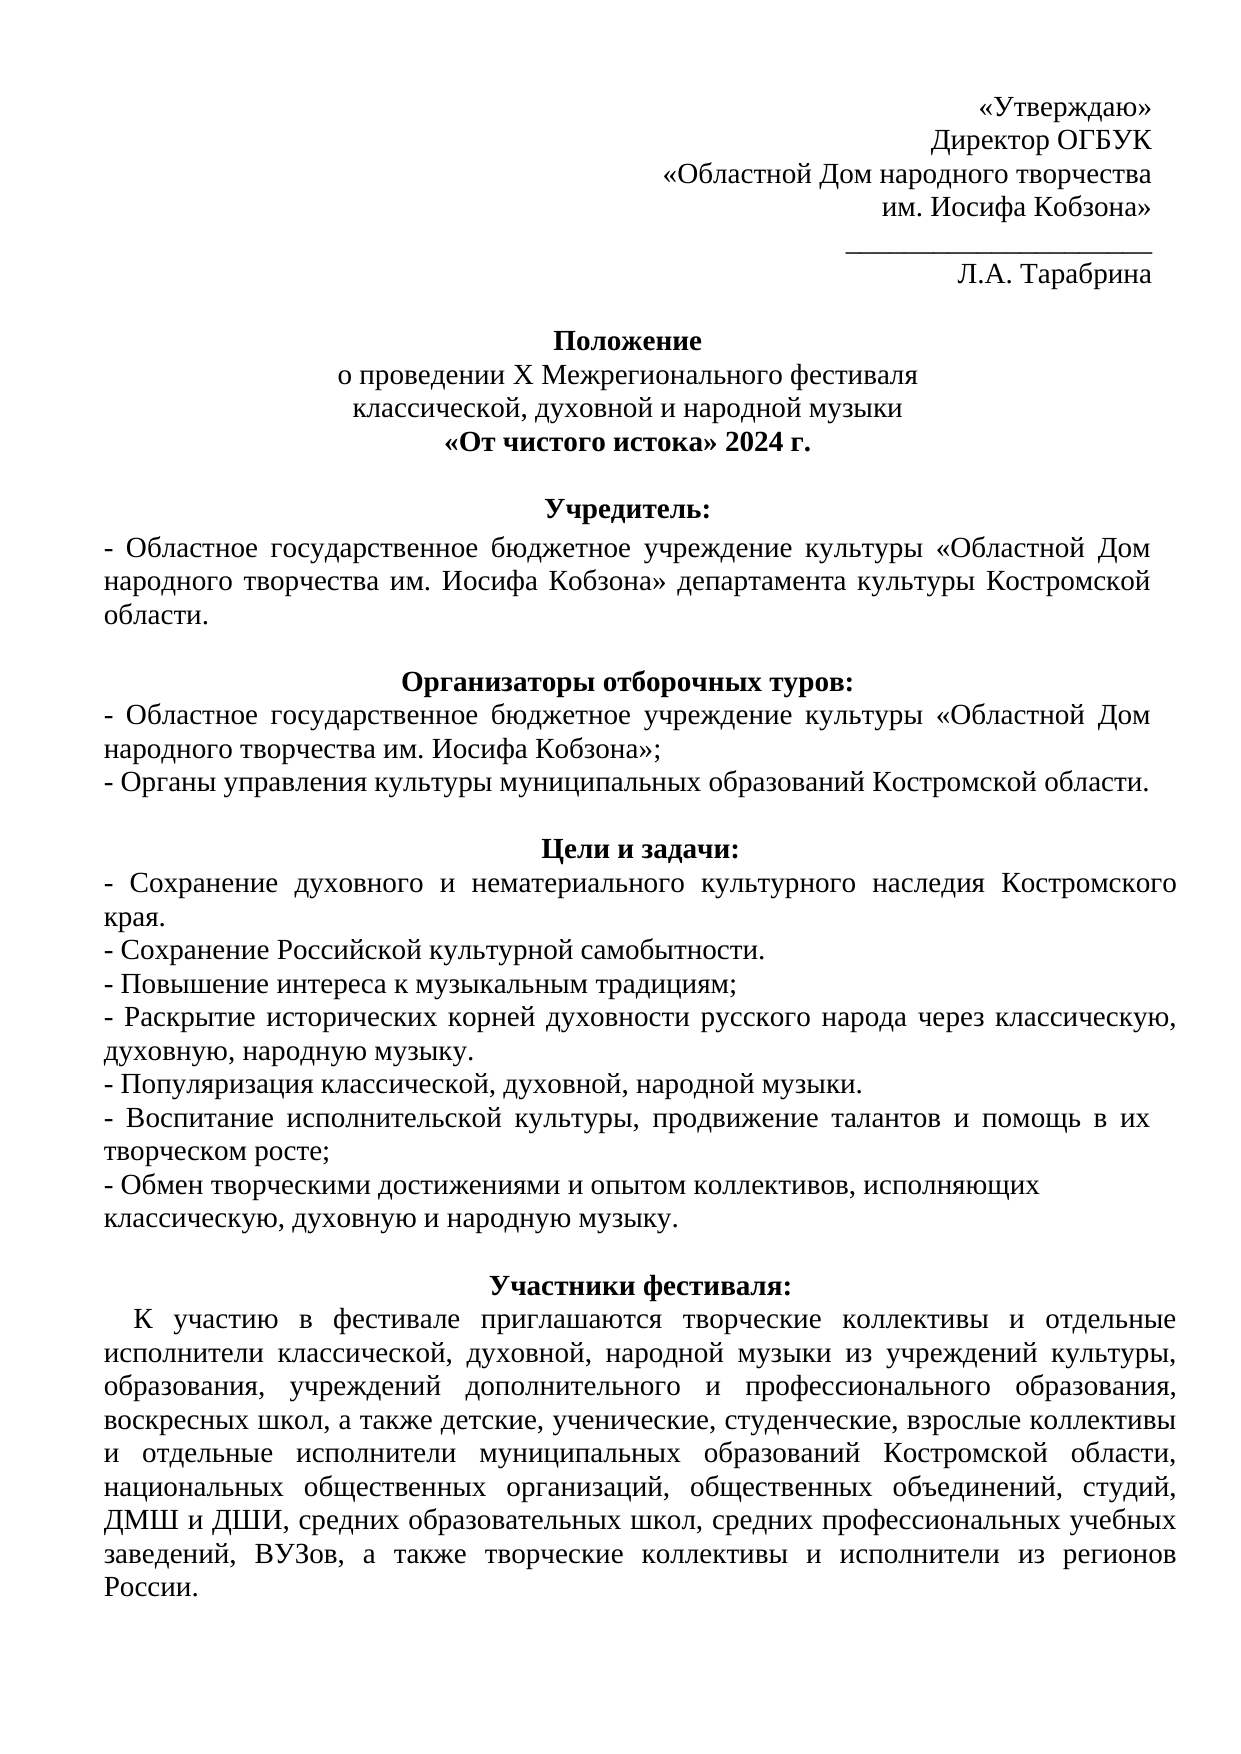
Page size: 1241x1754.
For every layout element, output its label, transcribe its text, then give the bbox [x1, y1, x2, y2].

text Л.А. Тарабрина [103, 256, 1152, 290]
text К участию в фестивале приглашаются творческие коллективы и отдельные исполнители классической, духовной, народной музыки из учреждений культуры, образования, учреждений дополнительного и профессионального образования, воскресных школ, а также детские, ученические, студенческие, взрослые коллективы и отдельные исполнители муниципальных образований Костромской области, национальных общественных организаций, общественных объединений, студий, ДМШ и ДШИ, средних образовательных школ, средних профессиональных учебных заведений, ВУЗов, а также творческие коллективы и исполнители из регионов России. [103, 1301, 1178, 1603]
text _____________________ [103, 223, 1152, 256]
text Организаторы отборочных туров: [103, 664, 1152, 697]
text классической, духовной и народной музыки [103, 391, 1152, 424]
text им. Иосифа Кобзона» [103, 189, 1152, 223]
text - Областное государственное бюджетное учреждение культуры «Областной Дом народного творчества им. Иосифа Кобзона» департамента культуры Костромской области. [103, 530, 1152, 630]
text Учредитель: [103, 491, 1152, 525]
text Цели и задачи: [103, 832, 1178, 865]
text «Областной Дом народного творчества [103, 156, 1152, 189]
text Положение [103, 323, 1152, 357]
text о проведении X Межрегионального фестиваля [103, 357, 1152, 391]
text «Утверждаю» [103, 89, 1152, 122]
text Директор ОГБУК [103, 122, 1152, 156]
text - Сохранение духовного и нематериального культурного наследия Костромского края. [103, 865, 1178, 932]
text - Областное государственное бюджетное учреждение культуры «Областной Дом народного творчества им. Иосифа Кобзона»; [103, 697, 1152, 764]
text - Повышение интереса к музыкальным традициям; [103, 966, 1152, 999]
text - Обмен творческими достижениями и опытом коллективов, исполняющих классическую, духовную и народную музыку. [103, 1167, 1152, 1234]
text - Воспитание исполнительской культуры, продвижение талантов и помощь в их творческом росте; [103, 1100, 1152, 1167]
text - Раскрытие исторических корней духовности русского народа через классическую, духовную, народную музыку. [103, 999, 1178, 1066]
text - Популяризация классической, духовной, народной музыки. [103, 1066, 1178, 1100]
text Участники фестиваля: [103, 1268, 1178, 1301]
text «От чистого истока» 2024 г. [103, 424, 1152, 458]
text - Сохранение Российской культурной самобытности. [103, 932, 1178, 966]
text - Органы управления культуры муниципальных образований Костромской области. [103, 764, 1152, 798]
